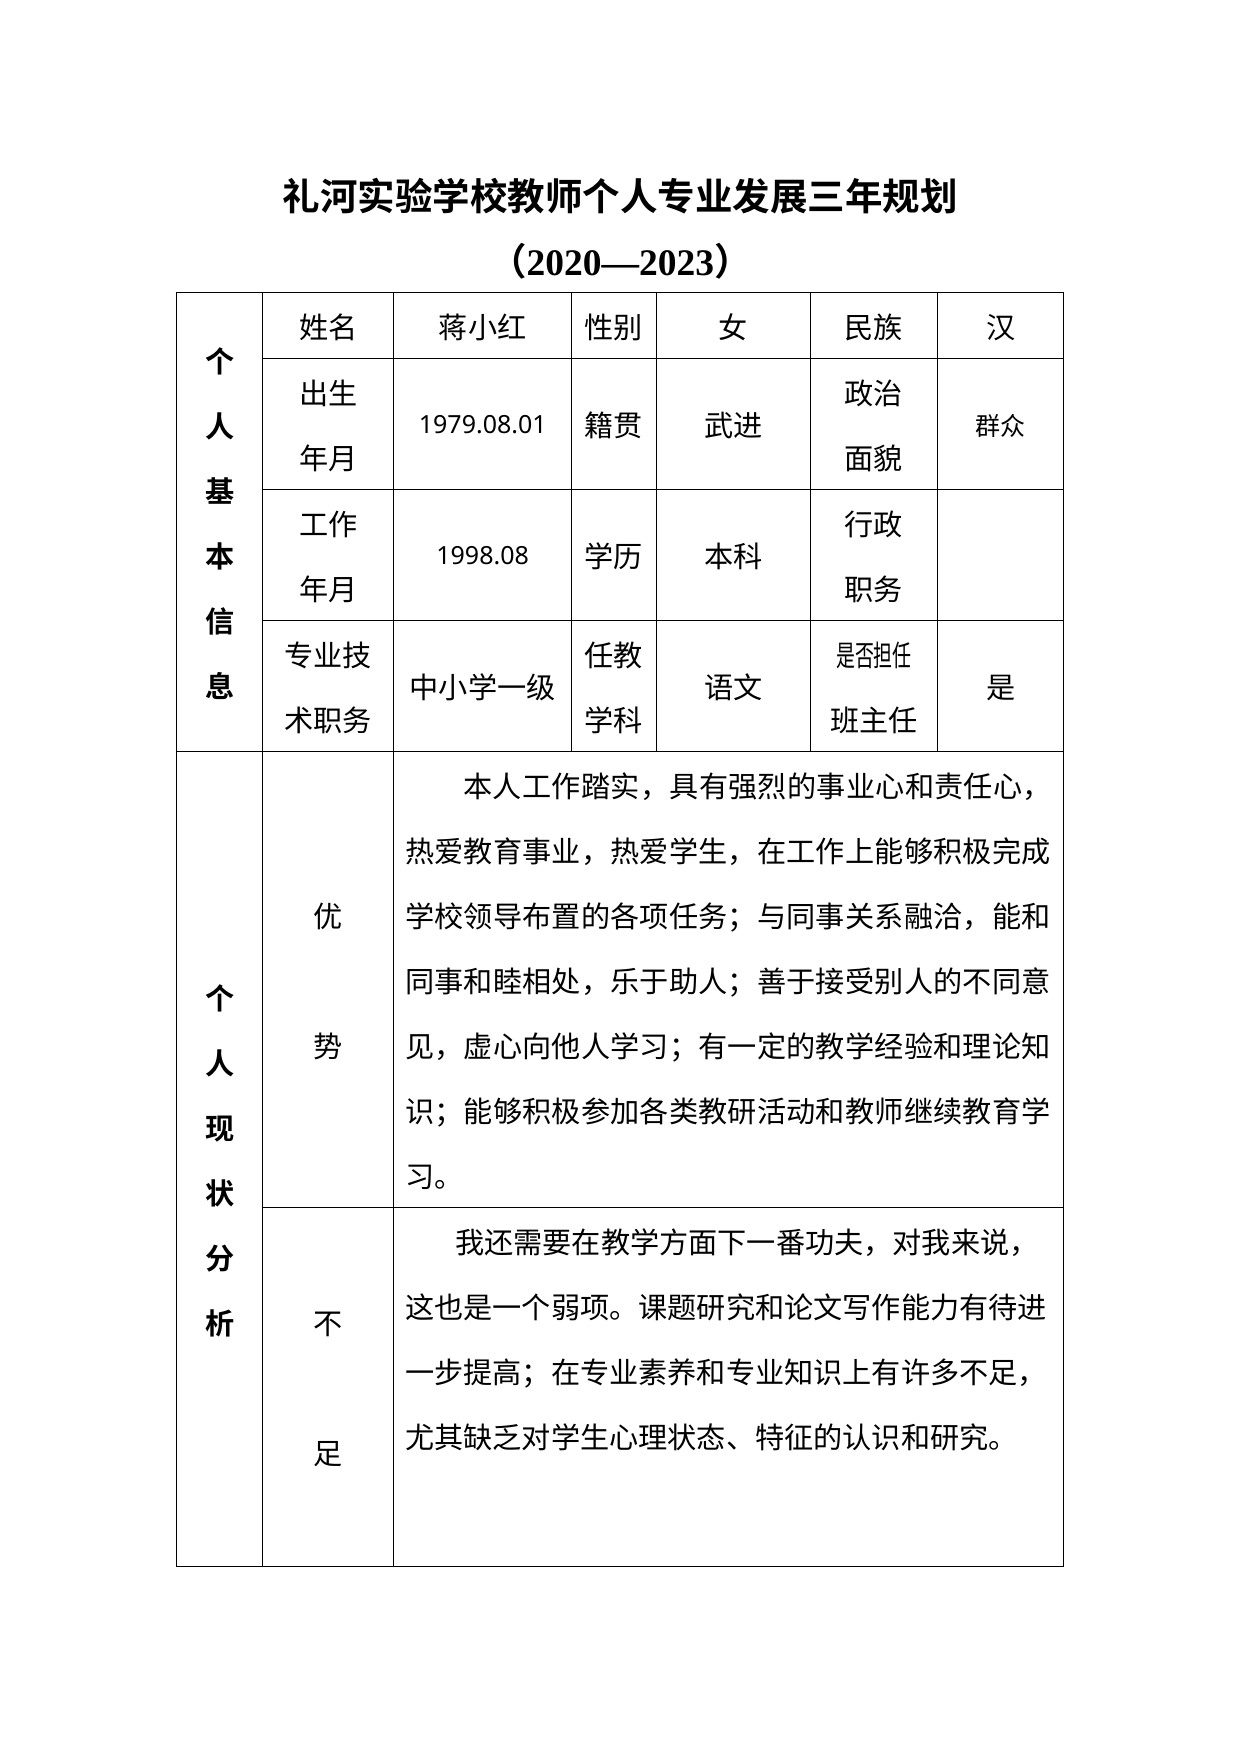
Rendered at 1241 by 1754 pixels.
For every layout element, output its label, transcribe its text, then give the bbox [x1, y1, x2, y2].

table_cell 出生 年月 [263, 359, 393, 489]
table_cell 武进 [657, 359, 810, 489]
table_header 民族 [811, 293, 937, 358]
table_cell 中小学一级 [394, 621, 571, 751]
table_header 汉 [938, 293, 1063, 358]
table_header 个 人 基 本 信 息 [177, 293, 262, 751]
table_cell 本科 [657, 490, 810, 620]
table_cell 不 足 [263, 1208, 393, 1566]
table_cell 专业技 术职务 [263, 621, 393, 751]
table_cell 政治 面貌 [811, 359, 937, 489]
table_header 蒋小红 [394, 293, 571, 358]
table_cell 学历 [572, 490, 656, 620]
table_cell 行政 职务 [811, 490, 937, 620]
table_cell 是否担任班主任 [811, 621, 937, 751]
table_cell 群众 [938, 359, 1063, 489]
table_cell [938, 490, 1063, 620]
table_header 性别 [572, 293, 656, 358]
text （2020—2023） [187, 227, 1053, 292]
text 礼河实验学校教师个人专业发展三年规划 [187, 162, 1053, 227]
table_cell 籍贯 [572, 359, 656, 489]
table_header 姓名 [263, 293, 393, 358]
table_cell 语文 [657, 621, 810, 751]
table_cell 个 人 现 状 分 析 [177, 752, 262, 1566]
table_cell 1979.08.01 [394, 359, 571, 489]
table_cell 本人工作踏实，具有强烈的事业心和责任心，热爱教育事业，热爱学生，在工作上能够积极完成学校领导布置的各项任务；与同事关系融洽，能和同事和睦相处，乐于助人；善于接受别人的不同意见，虚心向他人学习；有一定的教学经验和理论知识；能够积极参加各类教研活动和教师继续教育学习。 [394, 752, 1063, 1207]
table_cell 优 势 [263, 752, 393, 1207]
table_cell 是 [938, 621, 1063, 751]
table_cell 任教 学科 [572, 621, 656, 751]
table_cell 我还需要在教学方面下一番功夫，对我来说，这也是一个弱项。课题研究和论文写作能力有待进一步提高；在专业素养和专业知识上有许多不足，尤其缺乏对学生心理状态、特征的认识和研究。 [394, 1208, 1063, 1566]
table_cell 1998.08 [394, 490, 571, 620]
table_cell 工作 年月 [263, 490, 393, 620]
table_header 女 [657, 293, 810, 358]
